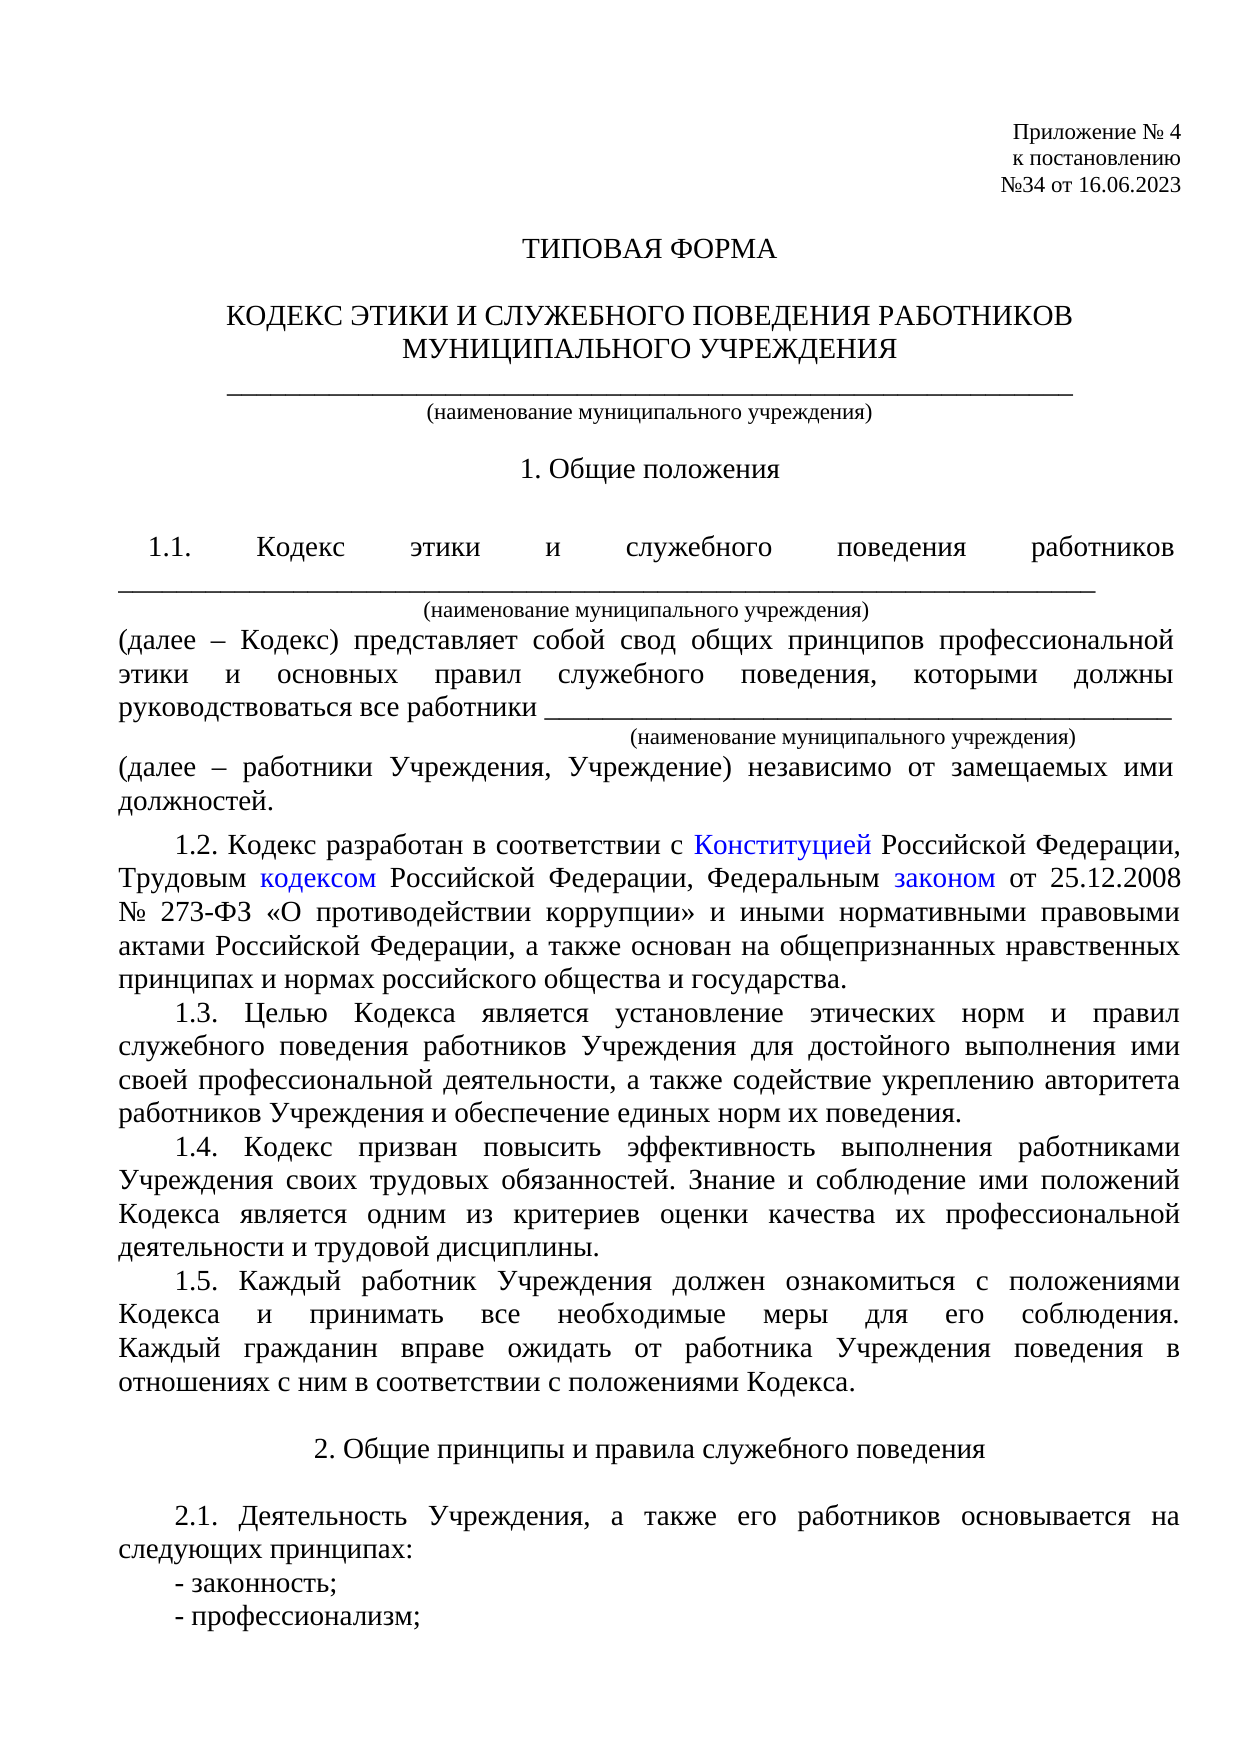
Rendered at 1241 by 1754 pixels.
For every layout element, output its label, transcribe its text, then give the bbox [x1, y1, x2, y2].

text 2.1. Деятельность Учреждения, а также его работников основывается на следующих принципах: [118, 1498, 1181, 1565]
text 1. Общие положения [118, 451, 1181, 485]
text Приложение № 4 [118, 118, 1181, 144]
text 1.5. Каждый работник Учреждения должен ознакомиться с положениями Кодекса и принимать все необходимые меры для его соблюдения. Каждый гражданин вправе ожидать от работника Учреждения поведения в отношениях с ним в соответствии с положениями Кодекса. [118, 1263, 1181, 1397]
text МУНИЦИПАЛЬНОГО УЧРЕЖДЕНИЯ [118, 331, 1181, 365]
text 1.3. Целью Кодекса является установление этических норм и правил служебного поведения работников Учреждения для достойного выполнения ими своей профессиональной деятельности, а также содействие укреплению авторитета работников Учреждения и обеспечение единых норм их поведения. [118, 995, 1181, 1129]
text 1.2. Кодекс разработан в соответствии с Конституцией Российской Федерации, Трудовым кодексом Российской Федерации, Федеральным законом от 25.12.2008 № 273-ФЗ «О противодействии коррупции» и иными нормативными правовыми актами Российской Федерации, а также основан на общепризнанных нравственных принципах и нормах российского общества и государства. [118, 827, 1181, 995]
text ТИПОВАЯ ФОРМА [118, 231, 1181, 264]
text 2. Общие принципы и правила служебного поведения [118, 1431, 1181, 1464]
table_header 1.1. Кодекс этики и служебного поведения работников ___________________________________________________________________ (наименование муниципального учреждения) (далее – Кодекс) представляет собой свод общих принципов профессиональной этики и основных правил служебного поведения, которыми должны руководствоваться все работники ___________________________________________ (наименование муниципального учреждения) (далее – работники Учреждения, Учреждение) независимо от замещаемых ими должностей. [112, 518, 1181, 827]
text __________________________________________________________ [118, 365, 1181, 398]
text (наименование муниципального учреждения) [118, 398, 1181, 425]
text №34 от 16.06.2023 [118, 171, 1181, 197]
text КОДЕКС ЭТИКИ И СЛУЖЕБНОГО ПОВЕДЕНИЯ РАБОТНИКОВ [118, 298, 1181, 331]
text - профессионализм; [118, 1598, 1181, 1632]
text - законность; [118, 1565, 1181, 1598]
text 1.4. Кодекс призван повысить эффективность выполнения работниками Учреждения своих трудовых обязанностей. Знание и соблюдение ими положений Кодекса является одним из критериев оценки качества их профессиональной деятельности и трудовой дисциплины. [118, 1129, 1181, 1263]
text к постановлению [118, 144, 1181, 171]
